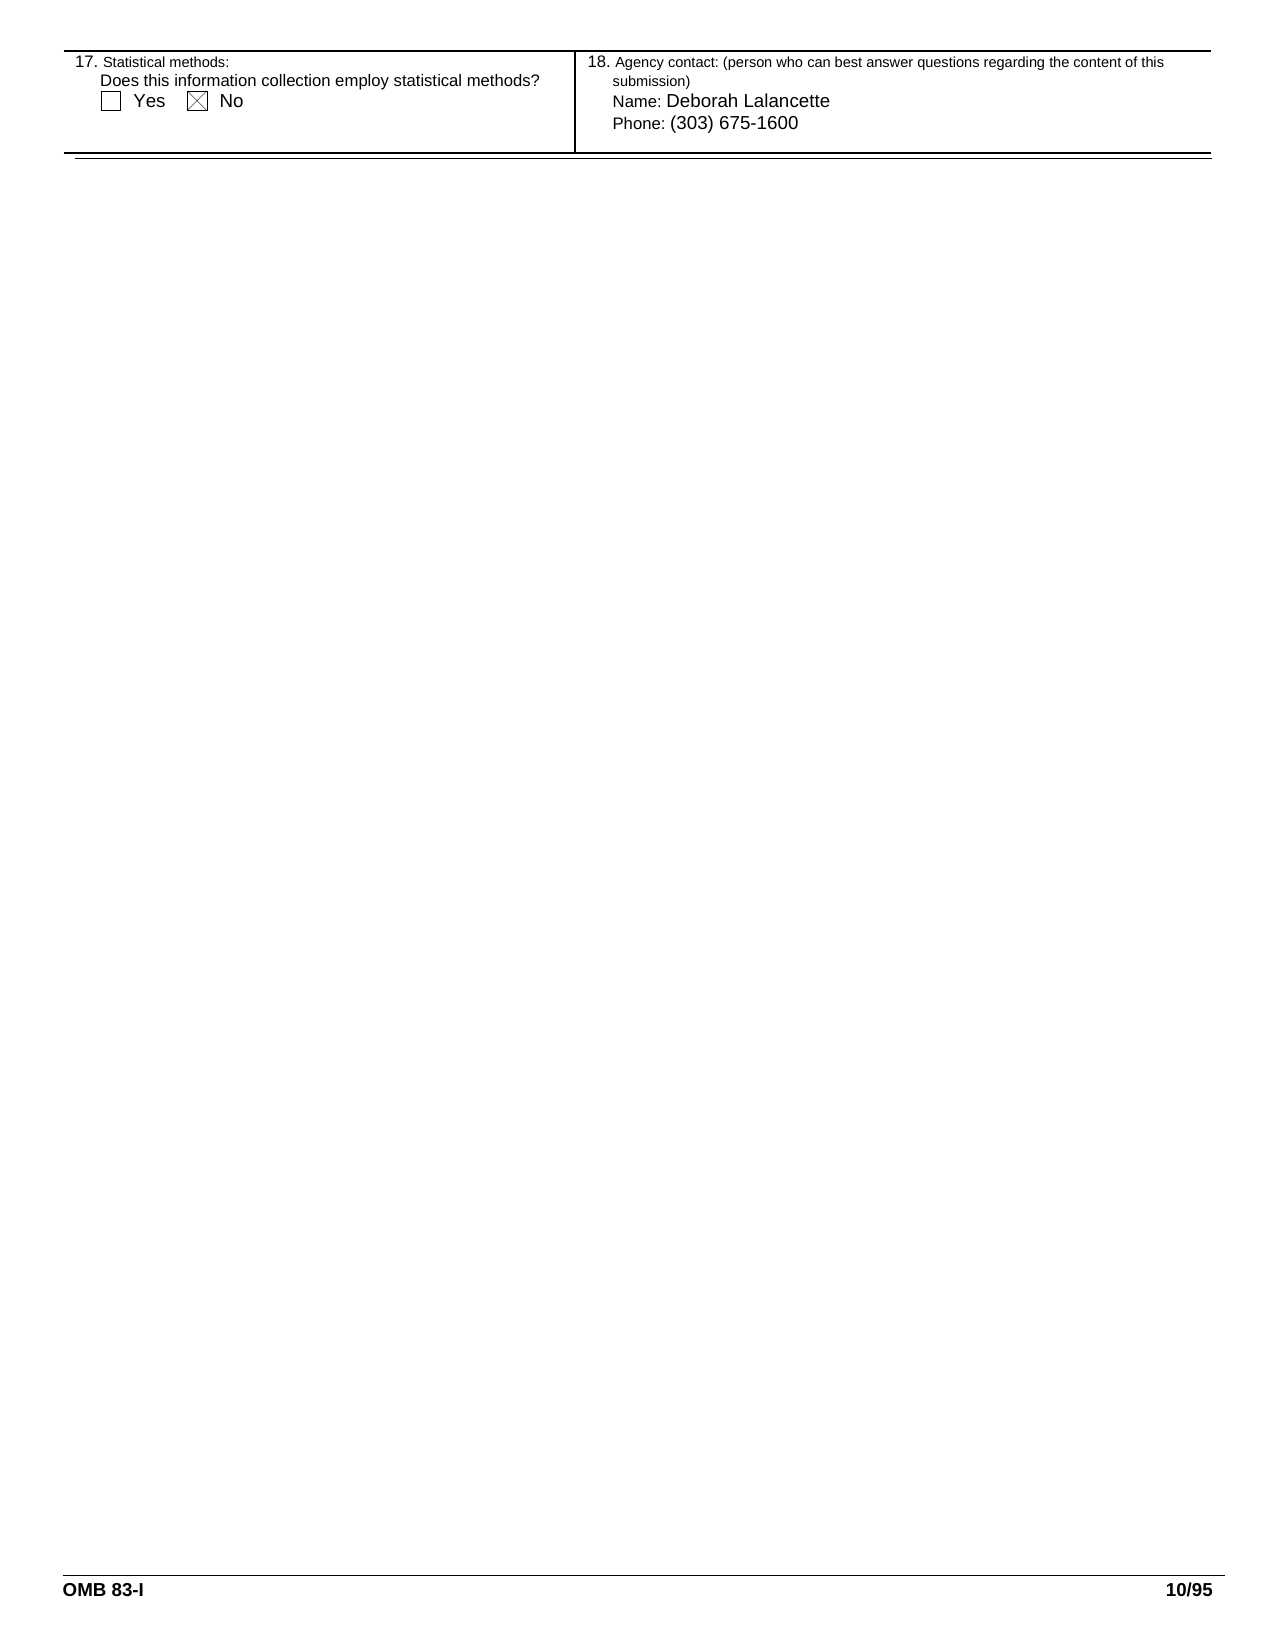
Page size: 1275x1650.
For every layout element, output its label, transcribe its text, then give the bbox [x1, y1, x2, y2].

table_cell 18. Agency contact: (person who can best answer questions regarding the content of this submission) Name: Deborah Lalancette Phone: (303) 675-1600 [576, 52, 1211, 152]
table_cell 17. Statistical methods: Does this information collection employ statistical methods? Yes No [64, 52, 574, 152]
